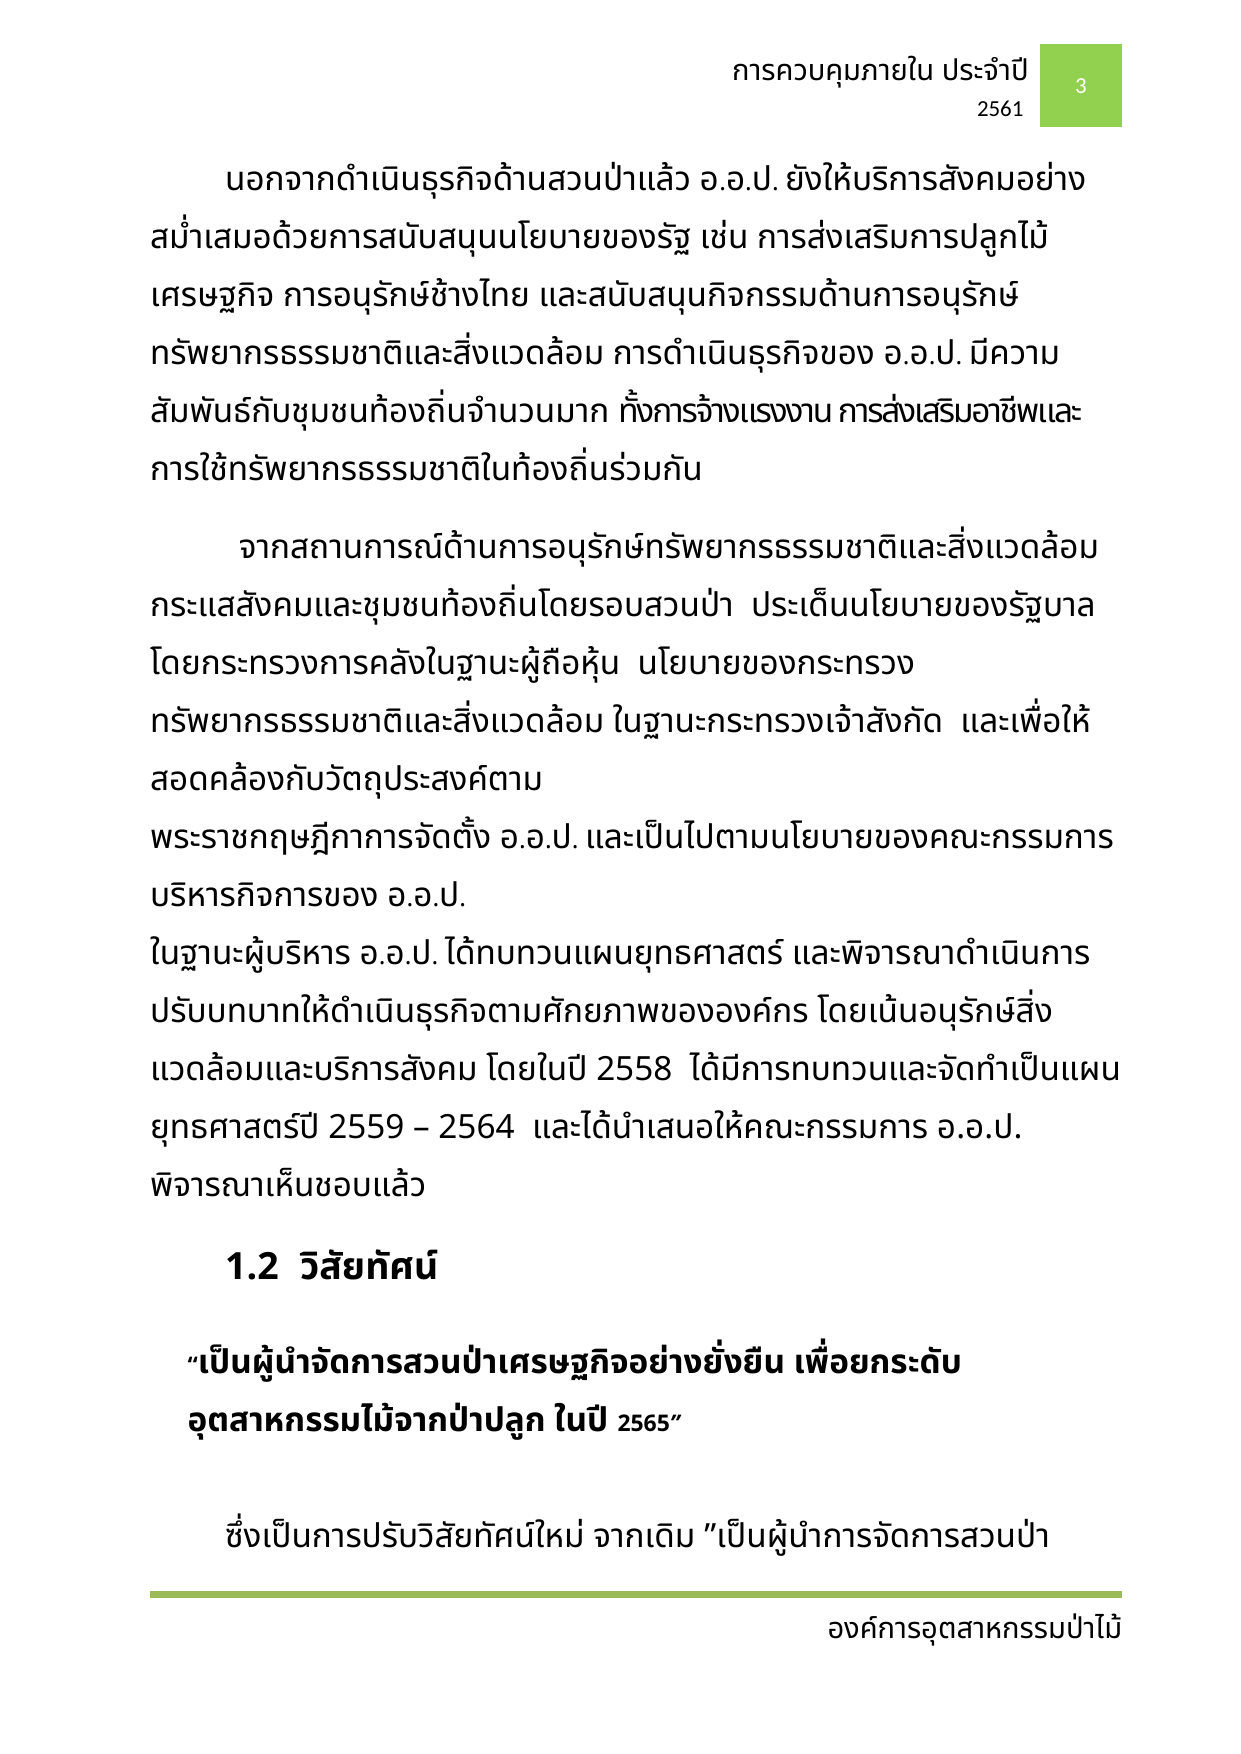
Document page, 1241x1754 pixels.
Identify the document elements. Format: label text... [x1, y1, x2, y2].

list วิสัยทัศน์ [225, 1239, 1122, 1296]
text จากสถานการณ์ด้านการอนุรักษ์ทรัพยากรธรรมชาติและสิ่งแวดล้อม กระแสสังคมและชุมชนท้องถิ่นโดยรอบสวนป่า ประเด็นนโยบายของรัฐบาลโดยกระทรวงการคลังในฐานะผู้ถือหุ้น นโยบายของกระทรวงทรัพยากรธรรมชาติและสิ่งแวดล้อม ในฐานะกระทรวงเจ้าสังกัด และเพื่อให้สอดคล้องกับวัตถุประสงค์ตาม พระราชกฤษฎีกาการจัดตั้ง อ.อ.ป. และเป็นไปตามนโยบายของคณะกรรมการบริหารกิจการของ อ.อ.ป. ในฐานะผู้บริหาร อ.อ.ป. ได้ทบทวนแผนยุทธศาสตร์ และพิจารณาดำเนินการปรับบทบาทให้ดำเนินธุรกิจตามศักยภาพขององค์กร โดยเน้นอนุรักษ์สิ่งแวดล้อมและบริการสังคม โดยในปี 2558 ได้มีการทบทวนและจัดทำเป็นแผนยุทธศาสตร์ปี 2559 – 2564 และได้นำเสนอให้คณะกรรมการ อ.อ.ป. พิจารณาเห็นชอบแล้ว [150, 523, 1122, 1211]
list “เป็นผู้นำจัดการสวนป่าเศรษฐกิจอย่างยั่งยืน เพื่อยกระดับอุตสาหกรรมไม้จากป่าปลูก ในปี 2565” [187, 1338, 1122, 1446]
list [150, 1512, 1124, 1562]
text นอกจากดำเนินธุรกิจด้านสวนป่าแล้ว อ.อ.ป. ยังให้บริการสังคมอย่างสม่ำเสมอด้วยการสนับสนุนนโยบายของรัฐ เช่น การส่งเสริมการปลูกไม้เศรษฐกิจ การอนุรักษ์ช้างไทย และสนับสนุนกิจกรรมด้านการอนุรักษ์ทรัพยากรธรรมชาติและสิ่งแวดล้อม การดำเนินธุรกิจของ อ.อ.ป. มีความสัมพันธ์กับชุมชนท้องถิ่นจำนวนมาก ทั้งการจ้างแรงงาน การส่งเสริมอาชีพและการใช้ทรัพยากรธรรมชาติในท้องถิ่นร่วมกัน [150, 155, 1122, 495]
